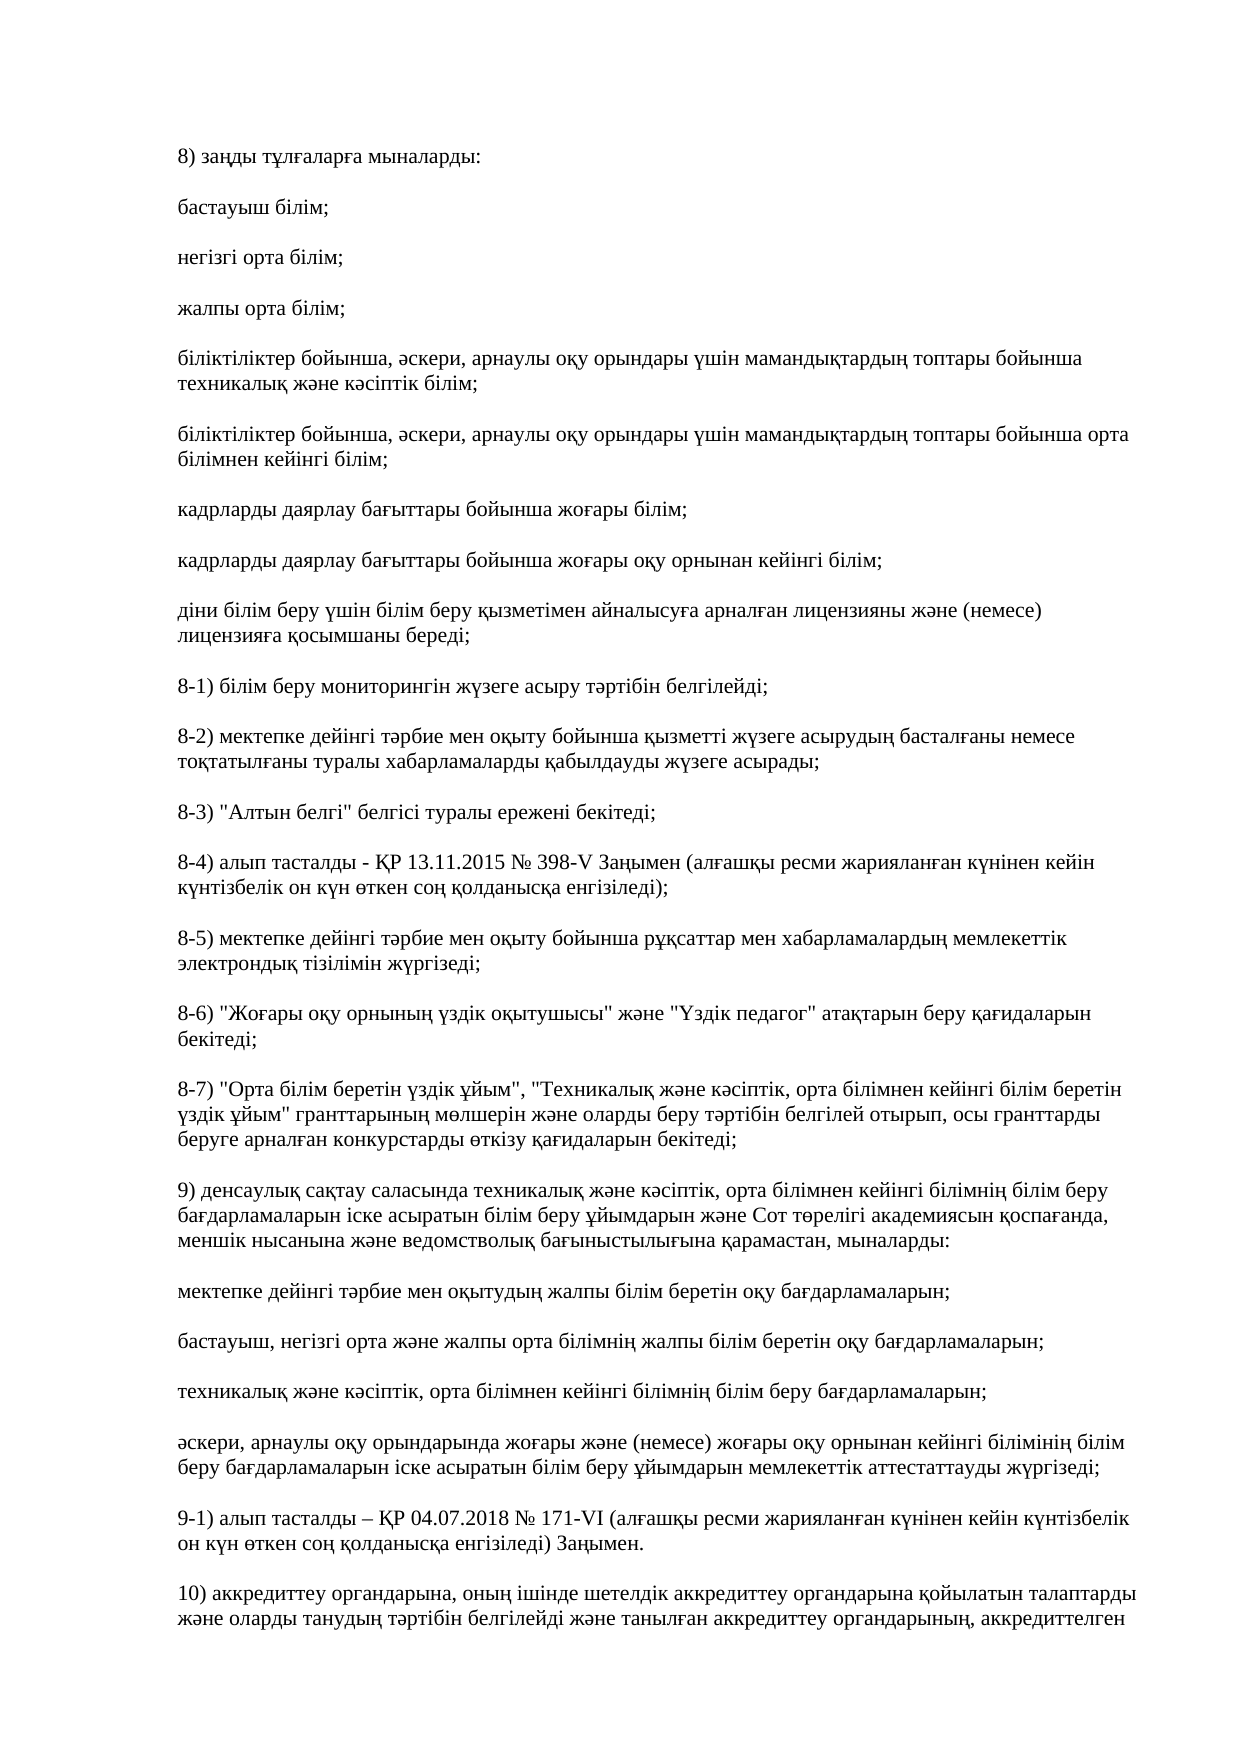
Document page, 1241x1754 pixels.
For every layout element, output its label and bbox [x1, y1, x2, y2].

text [177, 118, 1152, 1631]
